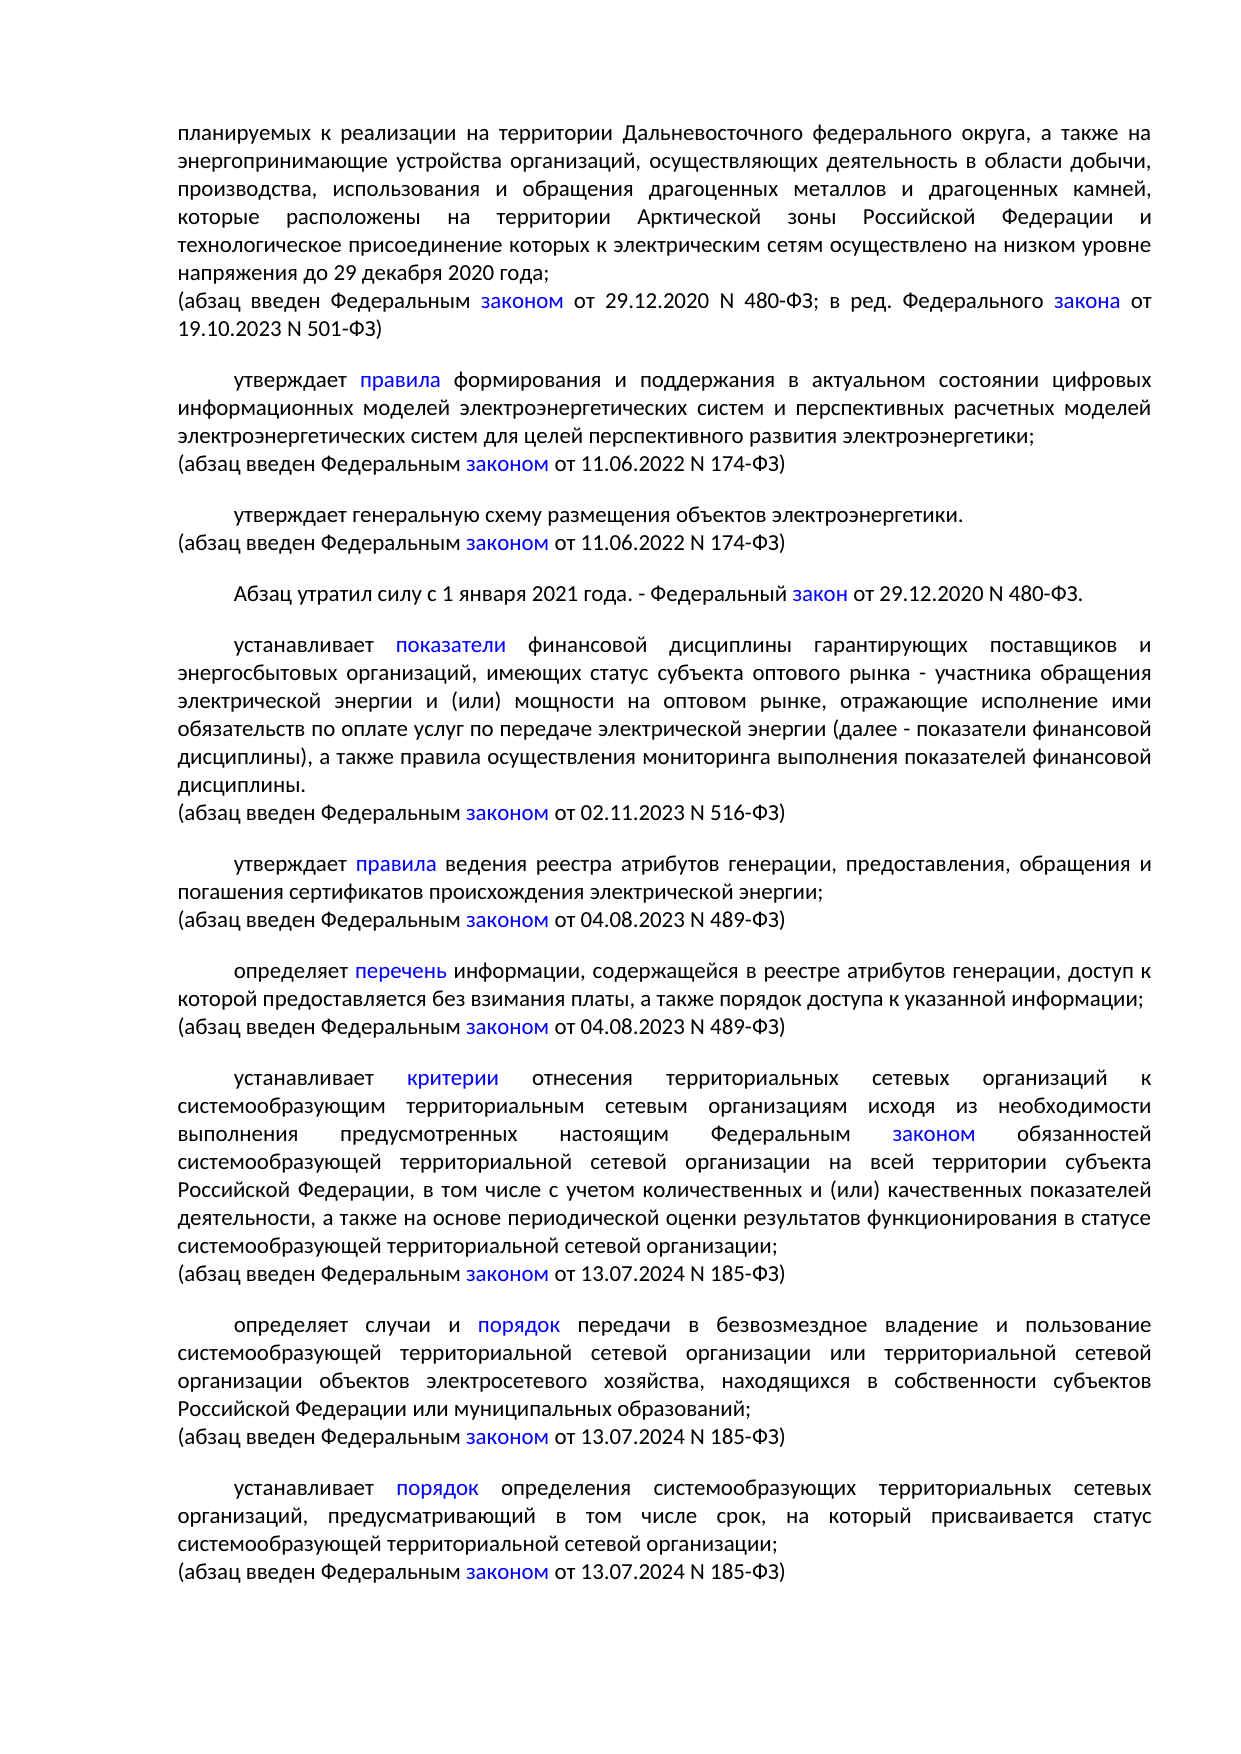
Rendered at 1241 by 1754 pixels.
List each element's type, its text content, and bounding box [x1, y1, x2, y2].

text устанавливает критерии отнесения территориальных сетевых организаций к системообразующим территориальным сетевым организациям исходя из необходимости выполнения предусмотренных настоящим Федеральным законом обязанностей системообразующей территориальной сетевой организации на всей территории субъекта Российской Федерации, в том числе с учетом количественных и (или) качественных показателей деятельности, а также на основе периодической оценки результатов функционирования в статусе системообразующей территориальной сетевой организации; [177, 1063, 1152, 1259]
text Абзац утратил силу с 1 января 2021 года. - Федеральный закон от 29.12.2020 N 480-ФЗ. [177, 579, 1152, 607]
text утверждает генеральную схему размещения объектов электроэнергетики. [177, 500, 1152, 528]
text (абзац введен Федеральным законом от 02.11.2023 N 516-ФЗ) [177, 798, 1152, 826]
text (абзац введен Федеральным законом от 11.06.2022 N 174-ФЗ) [177, 528, 1152, 556]
text утверждает правила формирования и поддержания в актуальном состоянии цифровых информационных моделей электроэнергетических систем и перспективных расчетных моделей электроэнергетических систем для целей перспективного развития электроэнергетики; [177, 365, 1152, 449]
text устанавливает порядок определения системообразующих территориальных сетевых организаций, предусматривающий в том числе срок, на который присваивается статус системообразующей территориальной сетевой организации; [177, 1473, 1152, 1557]
text (абзац введен Федеральным законом от 13.07.2024 N 185-ФЗ) [177, 1422, 1152, 1450]
text определяет случаи и порядок передачи в безвозмездное владение и пользование системообразующей территориальной сетевой организации или территориальной сетевой организации объектов электросетевого хозяйства, находящихся в собственности субъектов Российской Федерации или муниципальных образований; [177, 1310, 1152, 1422]
text утверждает правила ведения реестра атрибутов генерации, предоставления, обращения и погашения сертификатов происхождения электрической энергии; [177, 849, 1152, 905]
text определяет перечень информации, содержащейся в реестре атрибутов генерации, доступ к которой предоставляется без взимания платы, а также порядок доступа к указанной информации; [177, 956, 1152, 1012]
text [177, 118, 1152, 286]
text (абзац введен Федеральным законом от 04.08.2023 N 489-ФЗ) [177, 905, 1152, 933]
text устанавливает показатели финансовой дисциплины гарантирующих поставщиков и энергосбытовых организаций, имеющих статус субъекта оптового рынка - участника обращения электрической энергии и (или) мощности на оптовом рынке, отражающие исполнение ими обязательств по оплате услуг по передаче электрической энергии (далее - показатели финансовой дисциплины), а также правила осуществления мониторинга выполнения показателей финансовой дисциплины. [177, 630, 1152, 798]
text (абзац введен Федеральным законом от 13.07.2024 N 185-ФЗ) [177, 1557, 1152, 1585]
text (абзац введен Федеральным законом от 04.08.2023 N 489-ФЗ) [177, 1012, 1152, 1040]
text (абзац введен Федеральным законом от 13.07.2024 N 185-ФЗ) [177, 1259, 1152, 1287]
text (абзац введен Федеральным законом от 11.06.2022 N 174-ФЗ) [177, 449, 1152, 477]
text (абзац введен Федеральным законом от 29.12.2020 N 480-ФЗ; в ред. Федерального закона от 19.10.2023 N 501-ФЗ) [177, 286, 1152, 342]
